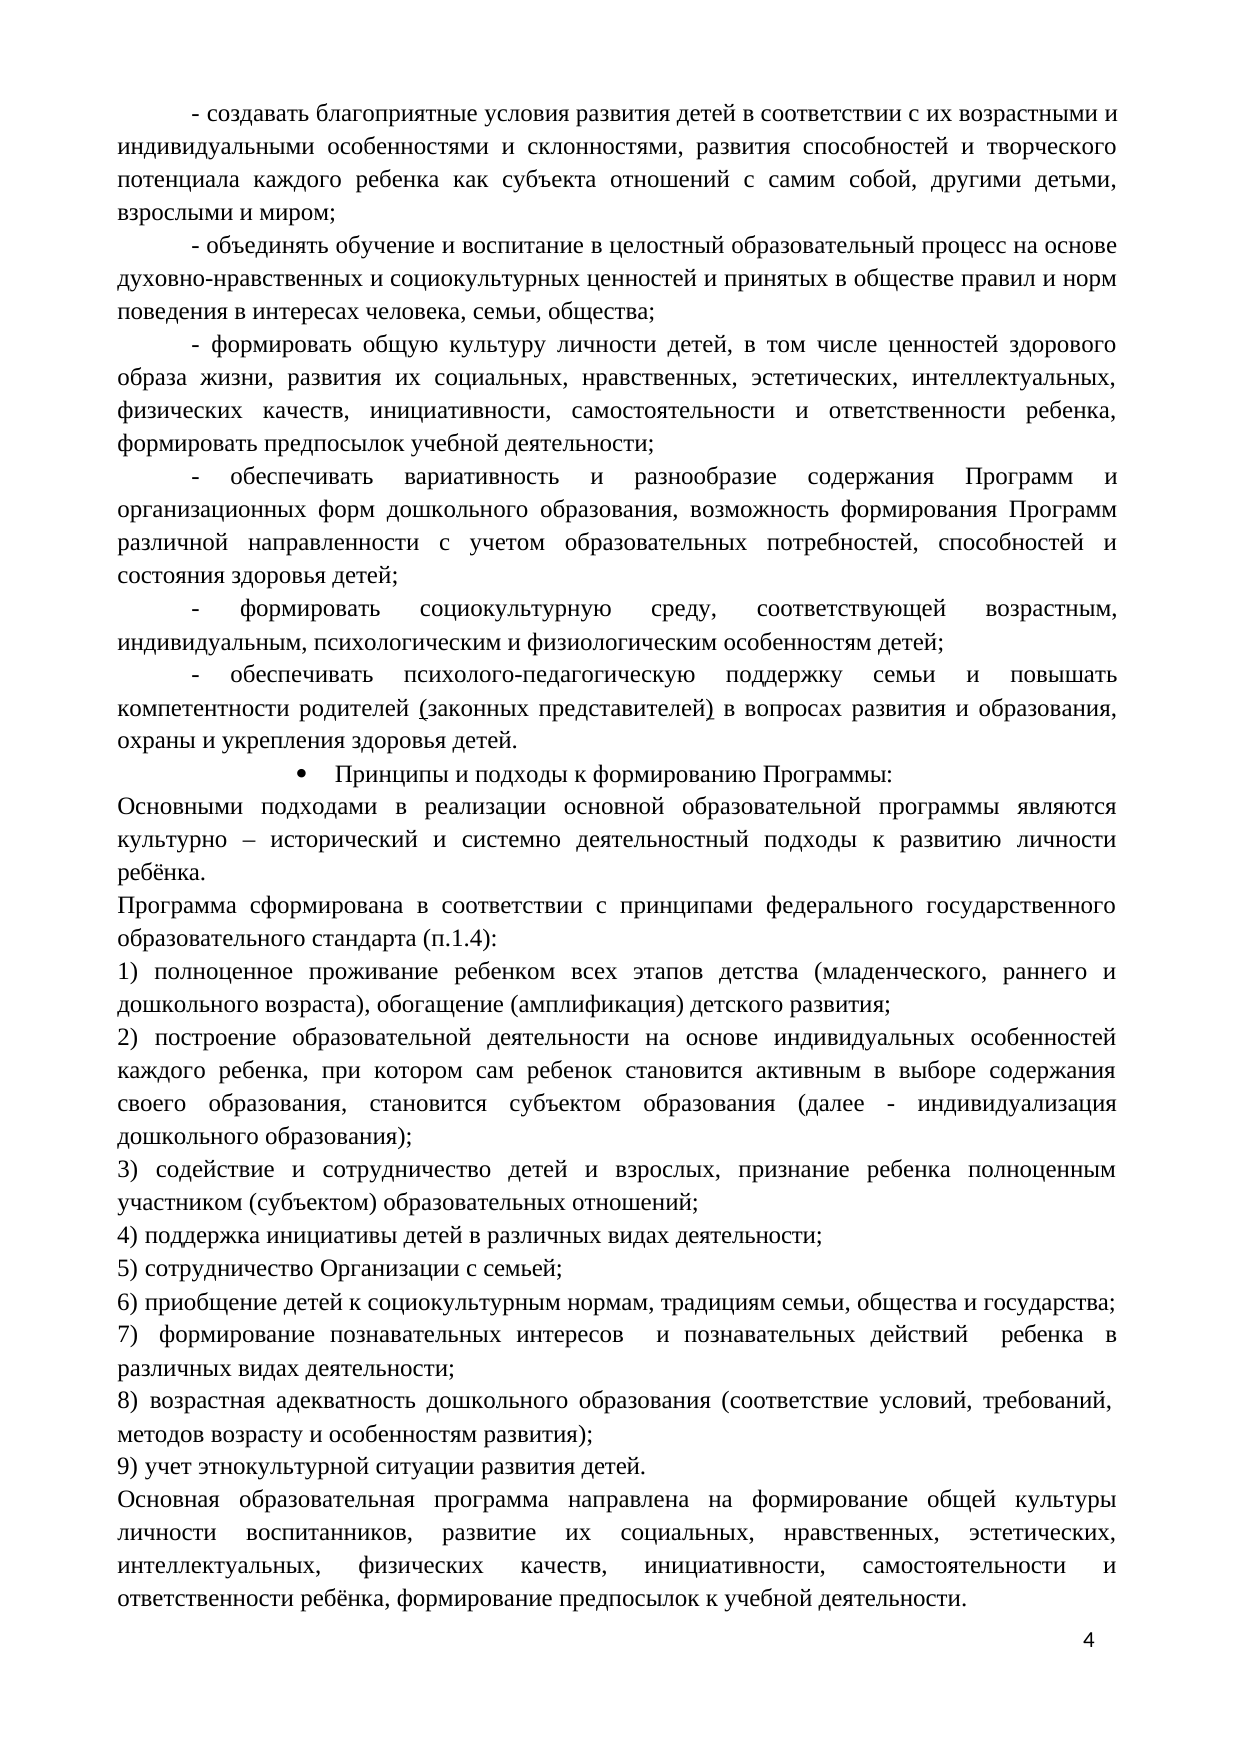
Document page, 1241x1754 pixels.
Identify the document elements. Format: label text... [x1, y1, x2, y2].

list формировать общую культуру личности детей, в том числе ценностей здорового образа жизни, развития их социальных, нравственных, эстетических, интеллектуальных, физических качеств, инициативности, самостоятельности и ответственности ребенка, формировать предпосылок учебной деятельности; [117, 329, 1117, 457]
list сотрудничество Организации с семьей; [117, 1253, 1190, 1282]
list обеспечивать психолого-педагогическую поддержку семьи и повышать компетентности родителей (законных представителей) в вопросах развития и образования, охраны и укрепления здоровья детей. [117, 659, 1118, 754]
list обеспечивать вариативность и разнообразие содержания Программ и организационных форм дошкольного образования, возможность формирования Программ различной направленности с учетом образовательных потребностей, способностей и состояния здоровья детей; [117, 461, 1118, 589]
list создавать благоприятные условия развития детей в соответствии с их возрастными и индивидуальными особенностями и склонностями, развития способностей и творческого потенциала каждого ребенка как субъекта отношений с самим собой, другими детьми, взрослыми и миром; [117, 98, 1118, 226]
list Принципы и подходы к формированию Программы: [297, 759, 1190, 787]
list поддержка инициативы детей в различных видах деятельности; [117, 1221, 1190, 1249]
list формирование познавательных интересов и познавательных действий ребенка в различных видах деятельности; [117, 1319, 1117, 1381]
list содействие и сотрудничество детей и взрослых, признание ребенка полноценным участником (субъектом) образовательных отношений; [117, 1154, 1117, 1216]
list приобщение детей к социокультурным нормам, традициям семьи, общества и государства; [117, 1287, 1190, 1315]
list возрастная адекватность дошкольного образования (соответствие условий, требований, методов возрасту и особенностям развития); [117, 1386, 1117, 1447]
text Основная образовательная программа направлена на формирование общей культуры личности воспитанников, развитие их социальных, нравственных, эстетических, интеллектуальных, физических качеств, инициативности, самостоятельности и ответственности ребёнка, формирование предпосылок к учебной деятельности. [117, 1484, 1117, 1612]
list объединять обучение и воспитание в целостный образовательный процесс на основе духовно-нравственных и социокультурных ценностей и принятых в обществе правил и норм поведения в интересах человека, семьи, общества; [117, 230, 1118, 325]
text Основными подходами в реализации основной образовательной программы являются культурно – исторический и системно деятельностный подходы к развитию личности ребёнка. [117, 791, 1117, 886]
text Программа сформирована в соответствии с принципами федерального государственного образовательного стандарта (п.1.4): [117, 890, 1117, 952]
list полноценное проживание ребенком всех этапов детства (младенческого, раннего и дошкольного возраста), обогащение (амплификация) детского развития; [117, 956, 1117, 1018]
list учет этнокультурной ситуации развития детей. [117, 1452, 1190, 1480]
list построение образовательной деятельности на основе индивидуальных особенностей каждого ребенка, при котором сам ребенок становится активным в выборе содержания своего образования, становится субъектом образования (далее - индивидуализация дошкольного образования); [117, 1022, 1117, 1150]
list формировать социокультурную среду, соответствующей возрастным, индивидуальным, психологическим и физиологическим особенностям детей; [117, 593, 1118, 655]
